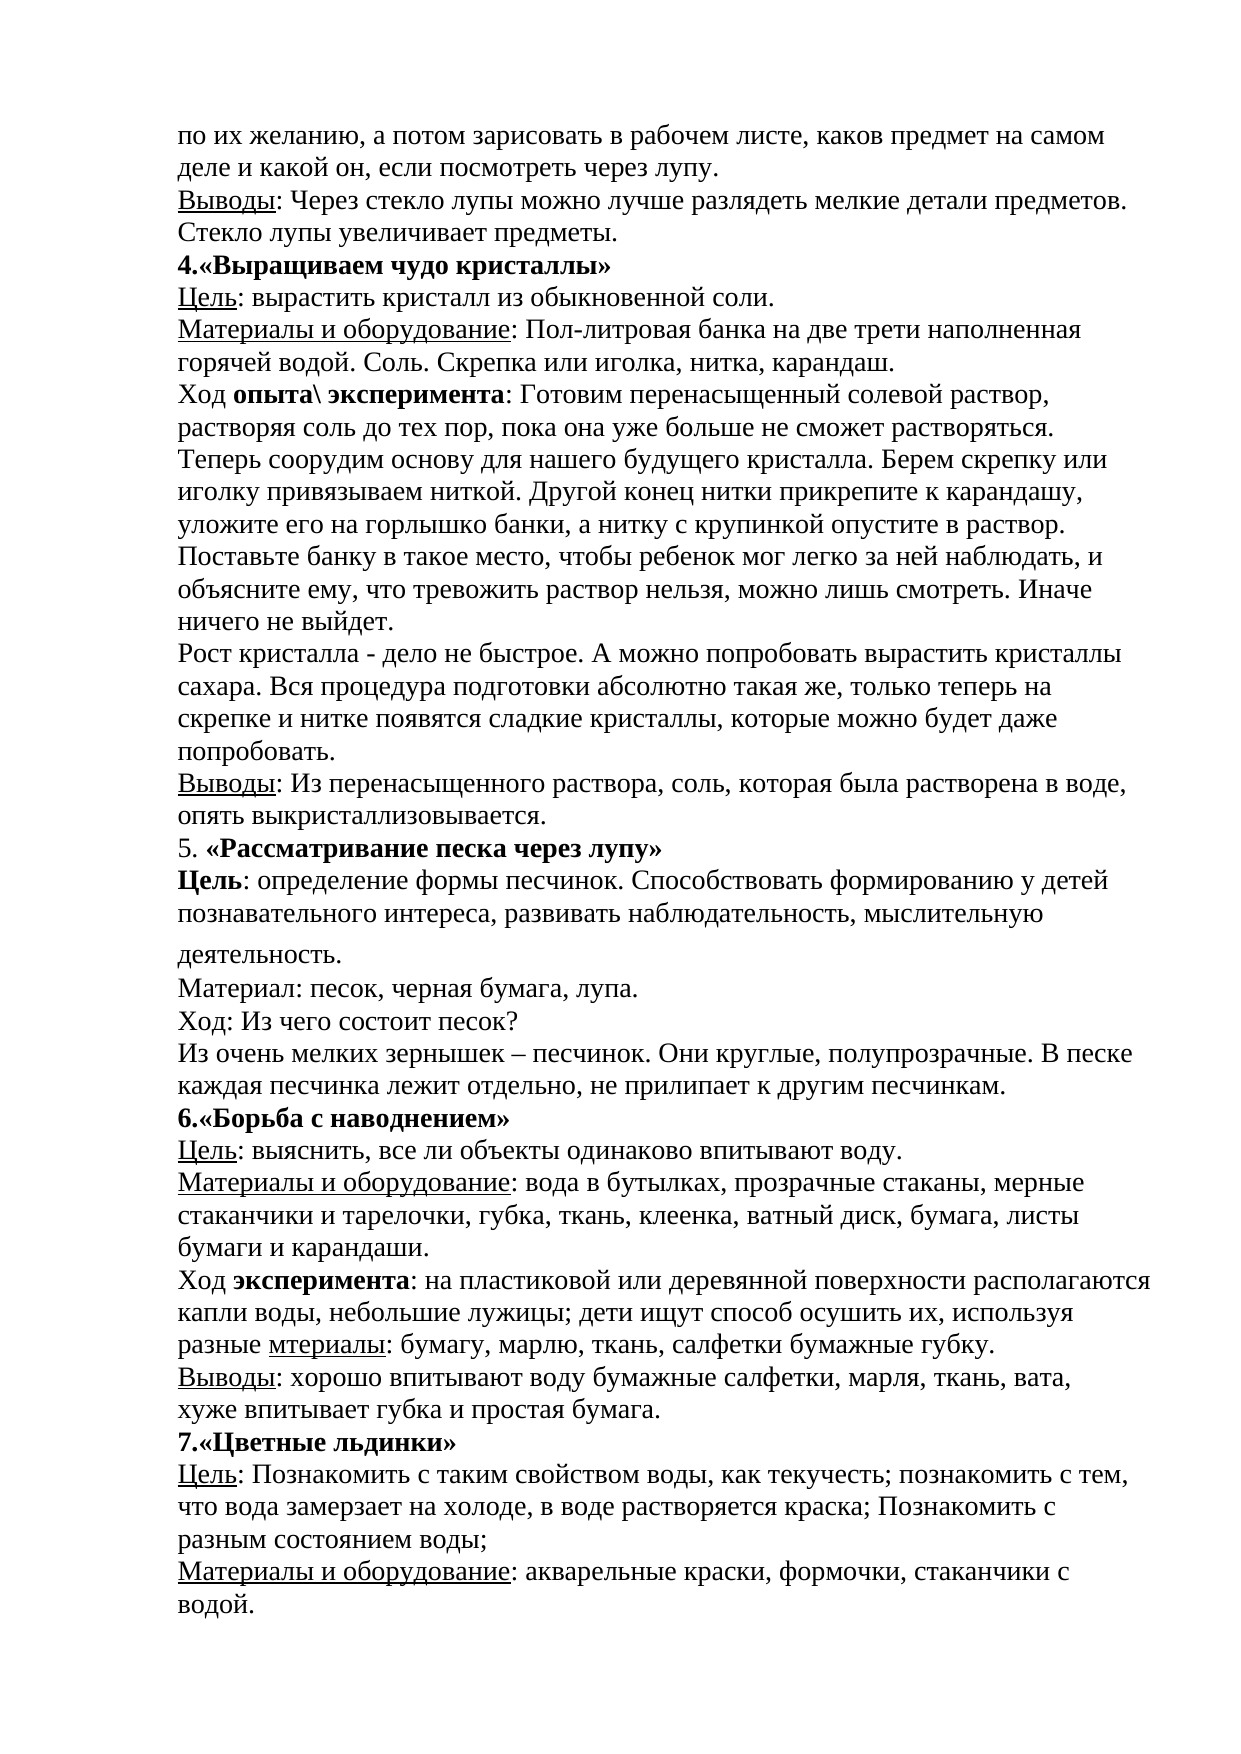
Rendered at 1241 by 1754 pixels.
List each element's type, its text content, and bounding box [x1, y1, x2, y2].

text Материалы и оборудование: Пол-литровая банка на две трети наполненная горячей водой. Соль. Скрепка или иголка, нитка, карандаш. [177, 312, 1152, 377]
text Выводы: хорошо впитывают воду бумажные салфетки, марля, ткань, вата, [177, 1360, 1152, 1392]
text Выводы: Из перенасыщенного раствора, соль, которая была растворена в воде, опять выкристаллизовывается. [177, 766, 1152, 831]
text Из очень мелких зернышек – песчинок. Они круглые, полупрозрачные. В песке каждая песчинка лежит отдельно, не прилипает к другим песчинкам. [177, 1036, 1152, 1101]
text 6.«Борьба с наводнением» [177, 1101, 1152, 1133]
text хуже впитывает губка и простая бумага. [177, 1392, 1152, 1425]
text Цель: выяснить, все ли объекты одинаково впитывают воду. [177, 1133, 1152, 1166]
text Ход эксперимента: на пластиковой или деревянной поверхности располагаются капли воды, небольшие лужицы; дети ищут способ осушить их, используя разные мтериалы: бумагу, марлю, ткань, салфетки бумажные губку. [177, 1263, 1152, 1360]
text 5. «Рассматривание песка через лупу» [177, 831, 1152, 863]
text Ход: Из чего состоит песок? [177, 1003, 1152, 1036]
text Материалы и оборудование: акварельные краски, формочки, стаканчики с водой. [177, 1554, 1152, 1619]
text Рост кристалла - дело не быстрое. А можно попробовать вырастить кристаллы сахара. Вся процедура подготовки абсолютно такая же, только теперь на скрепке и нитке появятся сладкие кристаллы, которые можно будет даже попробовать. [177, 636, 1152, 766]
text Цель: определение формы песчинок. Способствовать формированию у детей познавательного интереса, развивать наблюдательность, мыслительную деятельность. [177, 863, 1152, 971]
text Материалы и оборудование: вода в бутылках, прозрачные стаканы, мерные стаканчики и тарелочки, губка, ткань, клеенка, ватный диск, бумага, листы бумаги и карандаши. [177, 1166, 1152, 1263]
text Цель: вырастить кристалл из обыкновенной соли. [177, 280, 1152, 312]
text по их желанию, а потом зарисовать в рабочем листе, каков предмет на самом деле и какой он, если посмотреть через лупу. [177, 118, 1152, 183]
text 4.«Выращиваем чудо кристаллы» [177, 248, 1152, 280]
text Цель: Познакомить с таким свойством воды, как текучесть; познакомить с тем, что вода замерзает на холоде, в воде растворяется краска; Познакомить с разным состоянием воды; [177, 1457, 1152, 1554]
text 7.«Цветные льдинки» [177, 1425, 1152, 1457]
text Теперь соорудим основу для нашего будущего кристалла. Берем скрепку или иголку привязываем ниткой. Другой конец нитки прикрепите к карандашу, уложите его на горлышко банки, а нитку с крупинкой опустите в раствор. Поставьте банку в такое место, чтобы ребенок мог легко за ней наблюдать, и объясните ему, что тревожить раствор нельзя, можно лишь смотреть. Иначе ничего не выйдет. [177, 442, 1152, 636]
text Ход опыта\ эксперимента: Готовим перенасыщенный солевой раствор, растворяя соль до тех пор, пока она уже больше не сможет растворяться. [177, 377, 1152, 442]
text Материал: песок, черная бумага, лупа. [177, 971, 1152, 1003]
text Выводы: Через стекло лупы можно лучше разлядеть мелкие детали предметов. Стекло лупы увеличивает предметы. [177, 183, 1152, 248]
